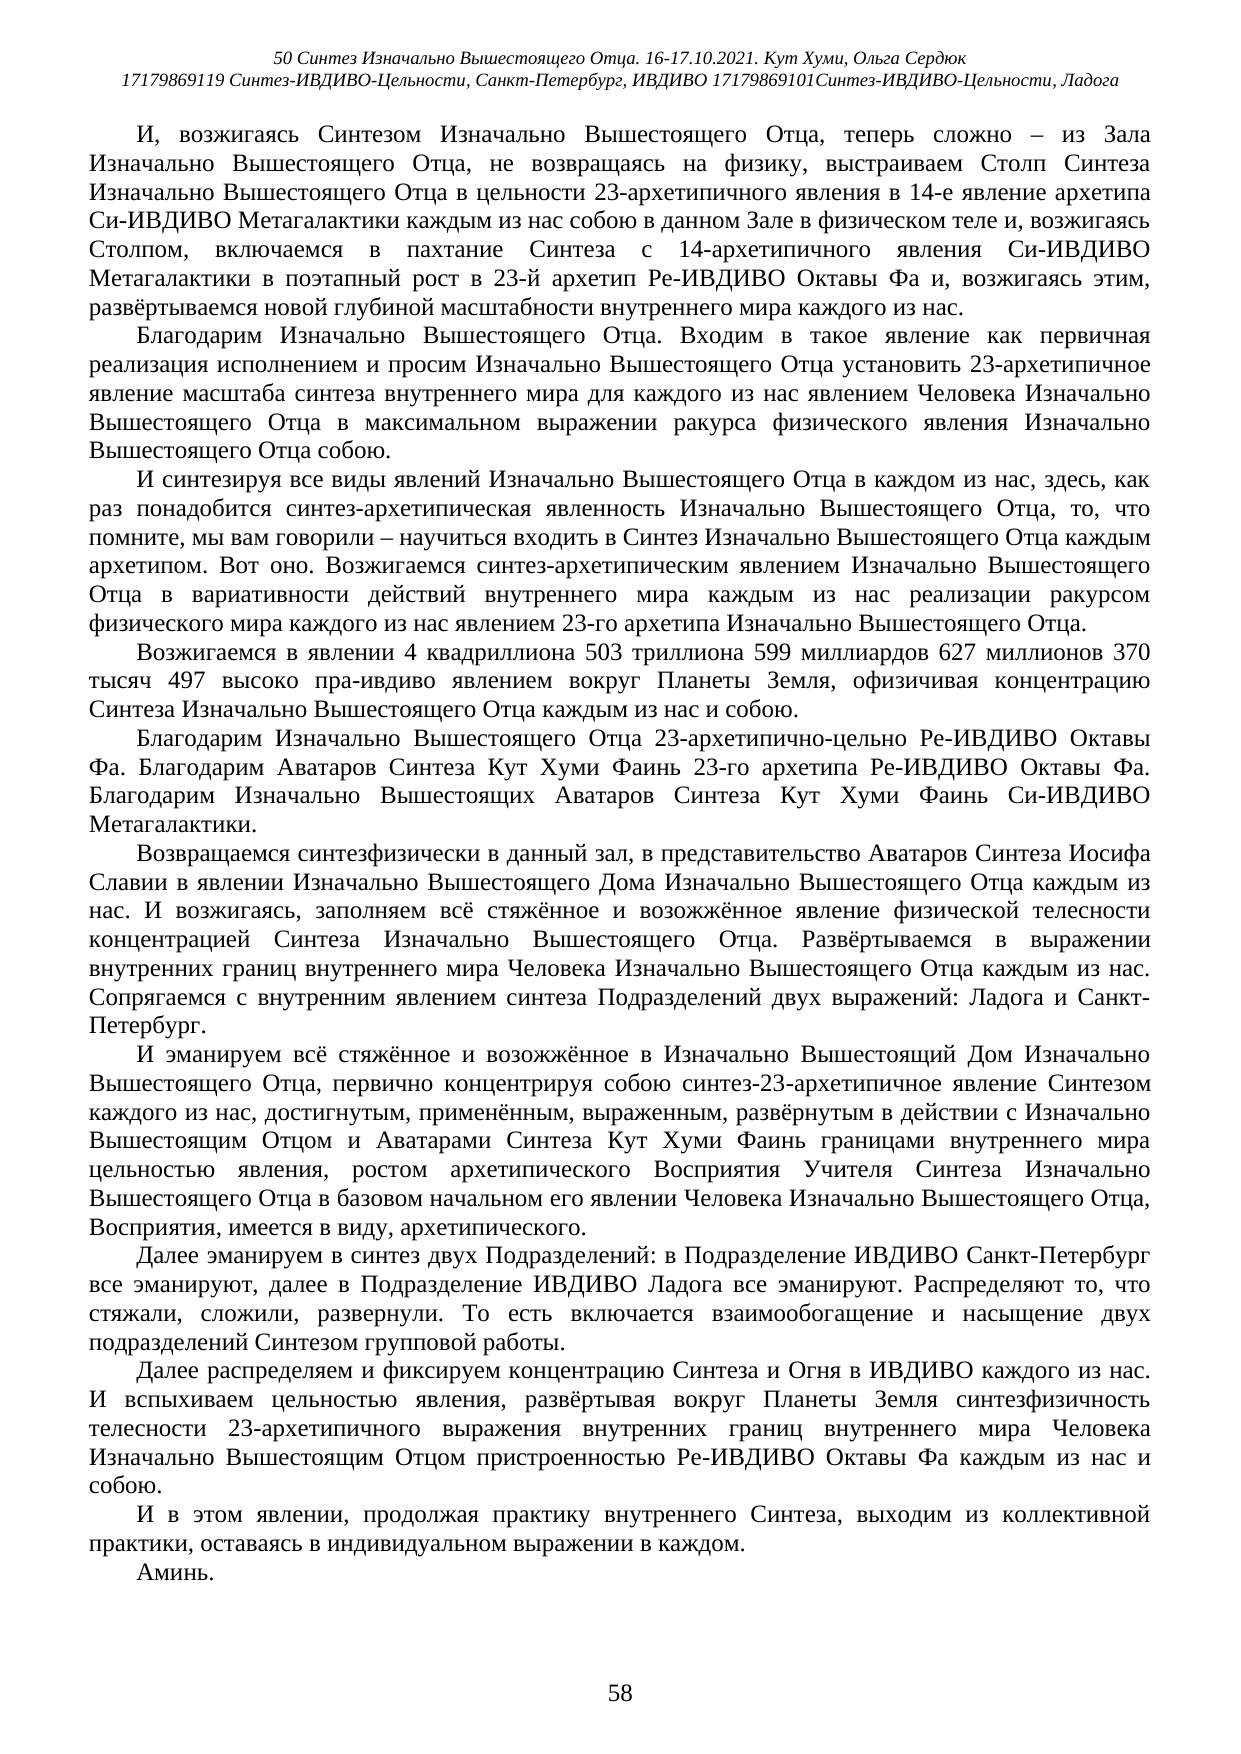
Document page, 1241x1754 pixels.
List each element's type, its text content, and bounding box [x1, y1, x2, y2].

text Возвращаемся синтезфизически в данный зал, в представительство Аватаров Синтеза Иосифа Славии в явлении Изначально Вышестоящего Дома Изначально Вышестоящего Отца каждым из нас. И возжигаясь, заполняем всё стяжённое и возожжённое явление физической телесности концентрацией Синтеза Изначально Вышестоящего Отца. Развёртываемся в выражении внутренних границ внутреннего мира Человека Изначально Вышестоящего Отца каждым из нас. Сопрягаемся с внутренним явлением синтеза Подразделений двух выражений: Ладога и Санкт-Петербург. [89, 838, 1152, 1039]
text Благодарим Изначально Вышестоящего Отца 23-архетипично-цельно Ре-ИВДИВО Октавы Фа. Благодарим Аватаров Синтеза Кут Хуми Фаинь 23-го архетипа Ре-ИВДИВО Октавы Фа. Благодарим Изначально Вышестоящих Аватаров Синтеза Кут Хуми Фаинь Си-ИВДИВО Метагалактики. [89, 723, 1152, 838]
text И синтезируя все виды явлений Изначально Вышестоящего Отца в каждом из нас, здесь, как раз понадобится синтез-архетипическая явленность Изначально Вышестоящего Отца, то, что помните, мы вам говорили – научиться входить в Синтез Изначально Вышестоящего Отца каждым архетипом. Вот оно. Возжигаемся синтез-архетипическим явлением Изначально Вышестоящего Отца в вариативности действий внутреннего мира каждым из нас реализации ракурсом физического мира каждого из нас явлением 23-го архетипа Изначально Вышестоящего Отца. [89, 464, 1152, 637]
text Благодарим Изначально Вышестоящего Отца. Входим в такое явление как первичная реализация исполнением и просим Изначально Вышестоящего Отца установить 23-архетипичное явление масштаба синтеза внутреннего мира для каждого из нас явлением Человека Изначально Вышестоящего Отца в максимальном выражении ракурса физического явления Изначально Вышестоящего Отца собою. [89, 320, 1152, 464]
text И, возжигаясь Синтезом Изначально Вышестоящего Отца, теперь сложно – из Зала Изначально Вышестоящего Отца, не возвращаясь на физику, выстраиваем Столп Синтеза Изначально Вышестоящего Отца в цельности 23-архетипичного явления в 14-е явление архетипа Си-ИВДИВО Метагалактики каждым из нас собою в данном Зале в физическом теле и, возжигаясь Столпом, включаемся в пахтание Синтеза с 14-архетипичного явления Си-ИВДИВО Метагалактики в поэтапный рост в 23-й архетип Ре-ИВДИВО Октавы Фа и, возжигаясь этим, развёртываемся новой глубиной масштабности внутреннего мира каждого из нас. [89, 119, 1152, 320]
text Далее распределяем и фиксируем концентрацию Синтеза и Огня в ИВДИВО каждого из нас. И вспыхиваем цельностью явления, развёртывая вокруг Планеты Земля синтезфизичность телесности 23-архетипичного выражения внутренних границ внутреннего мира Человека Изначально Вышестоящим Отцом пристроенностью Ре-ИВДИВО Октавы Фа каждым из нас и собою. [89, 1355, 1152, 1499]
text Далее эманируем в синтез двух Подразделений: в Подразделение ИВДИВО Санкт-Петербург все эманируют, далее в Подразделение ИВДИВО Ладога все эманируют. Распределяют то, что стяжали, сложили, развернули. То есть включается взаимообогащение и насыщение двух подразделений Синтезом групповой работы. [89, 1240, 1152, 1355]
text И в этом явлении, продолжая практику внутреннего Синтеза, выходим из коллективной практики, оставаясь в индивидуальном выражении в каждом. [89, 1499, 1152, 1557]
text Аминь. [89, 1557, 1152, 1585]
text Возжигаемся в явлении 4 квадриллиона 503 триллиона 599 миллиардов 627 миллионов 370 тысяч 497 высоко пра-ивдиво явлением вокруг Планеты Земля, офизичивая концентрацию Синтеза Изначально Вышестоящего Отца каждым из нас и собою. [89, 637, 1152, 723]
text И эманируем всё стяжённое и возожжённое в Изначально Вышестоящий Дом Изначально Вышестоящего Отца, первично концентрируя собою синтез-23-архетипичное явление Синтезом каждого из нас, достигнутым, применённым, выраженным, развёрнутым в действии с Изначально Вышестоящим Отцом и Аватарами Синтеза Кут Хуми Фаинь границами внутреннего мира цельностью явления, ростом архетипического Восприятия Учителя Синтеза Изначально Вышестоящего Отца в базовом начальном его явлении Человека Изначально Вышестоящего Отца, Восприятия, имеется в виду, архетипического. [89, 1039, 1152, 1240]
